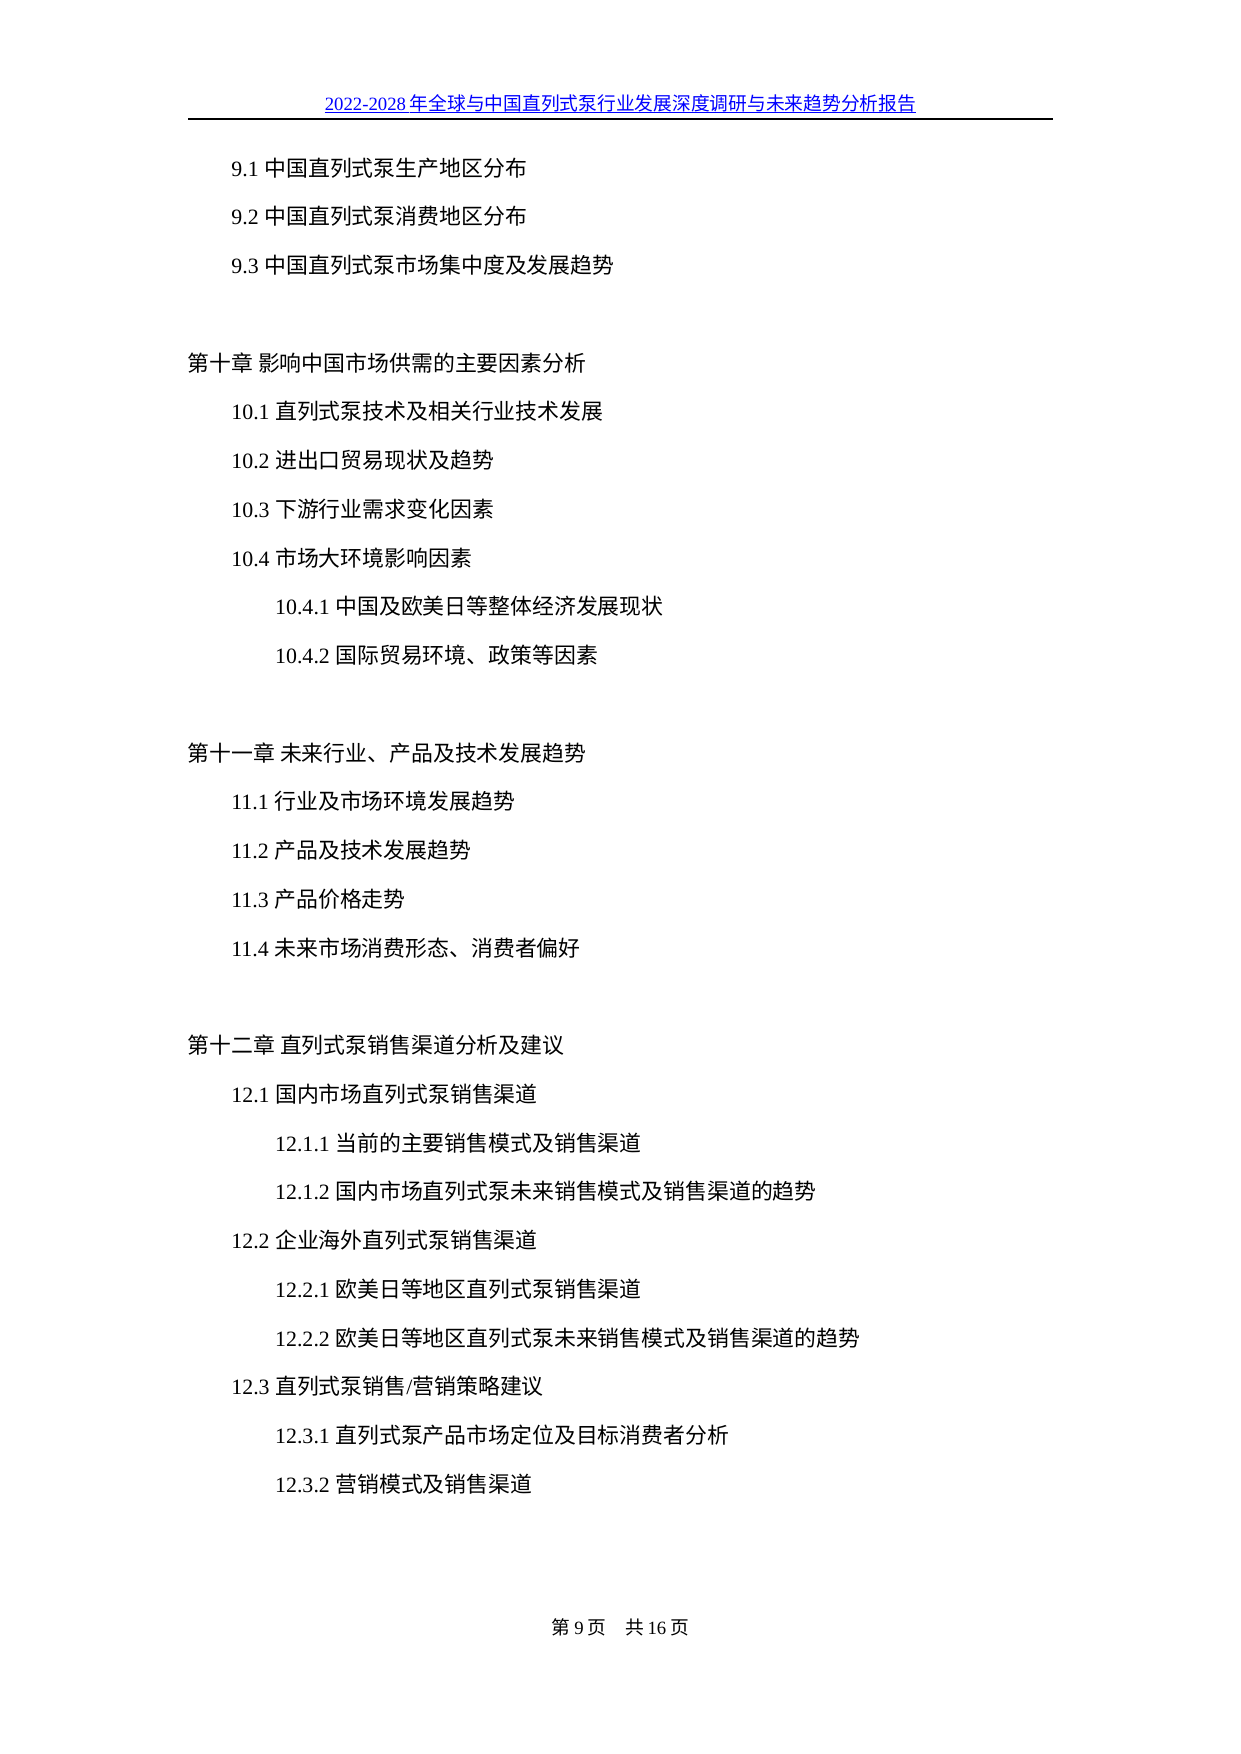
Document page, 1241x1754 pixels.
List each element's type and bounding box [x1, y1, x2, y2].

text [187, 150, 1053, 1499]
